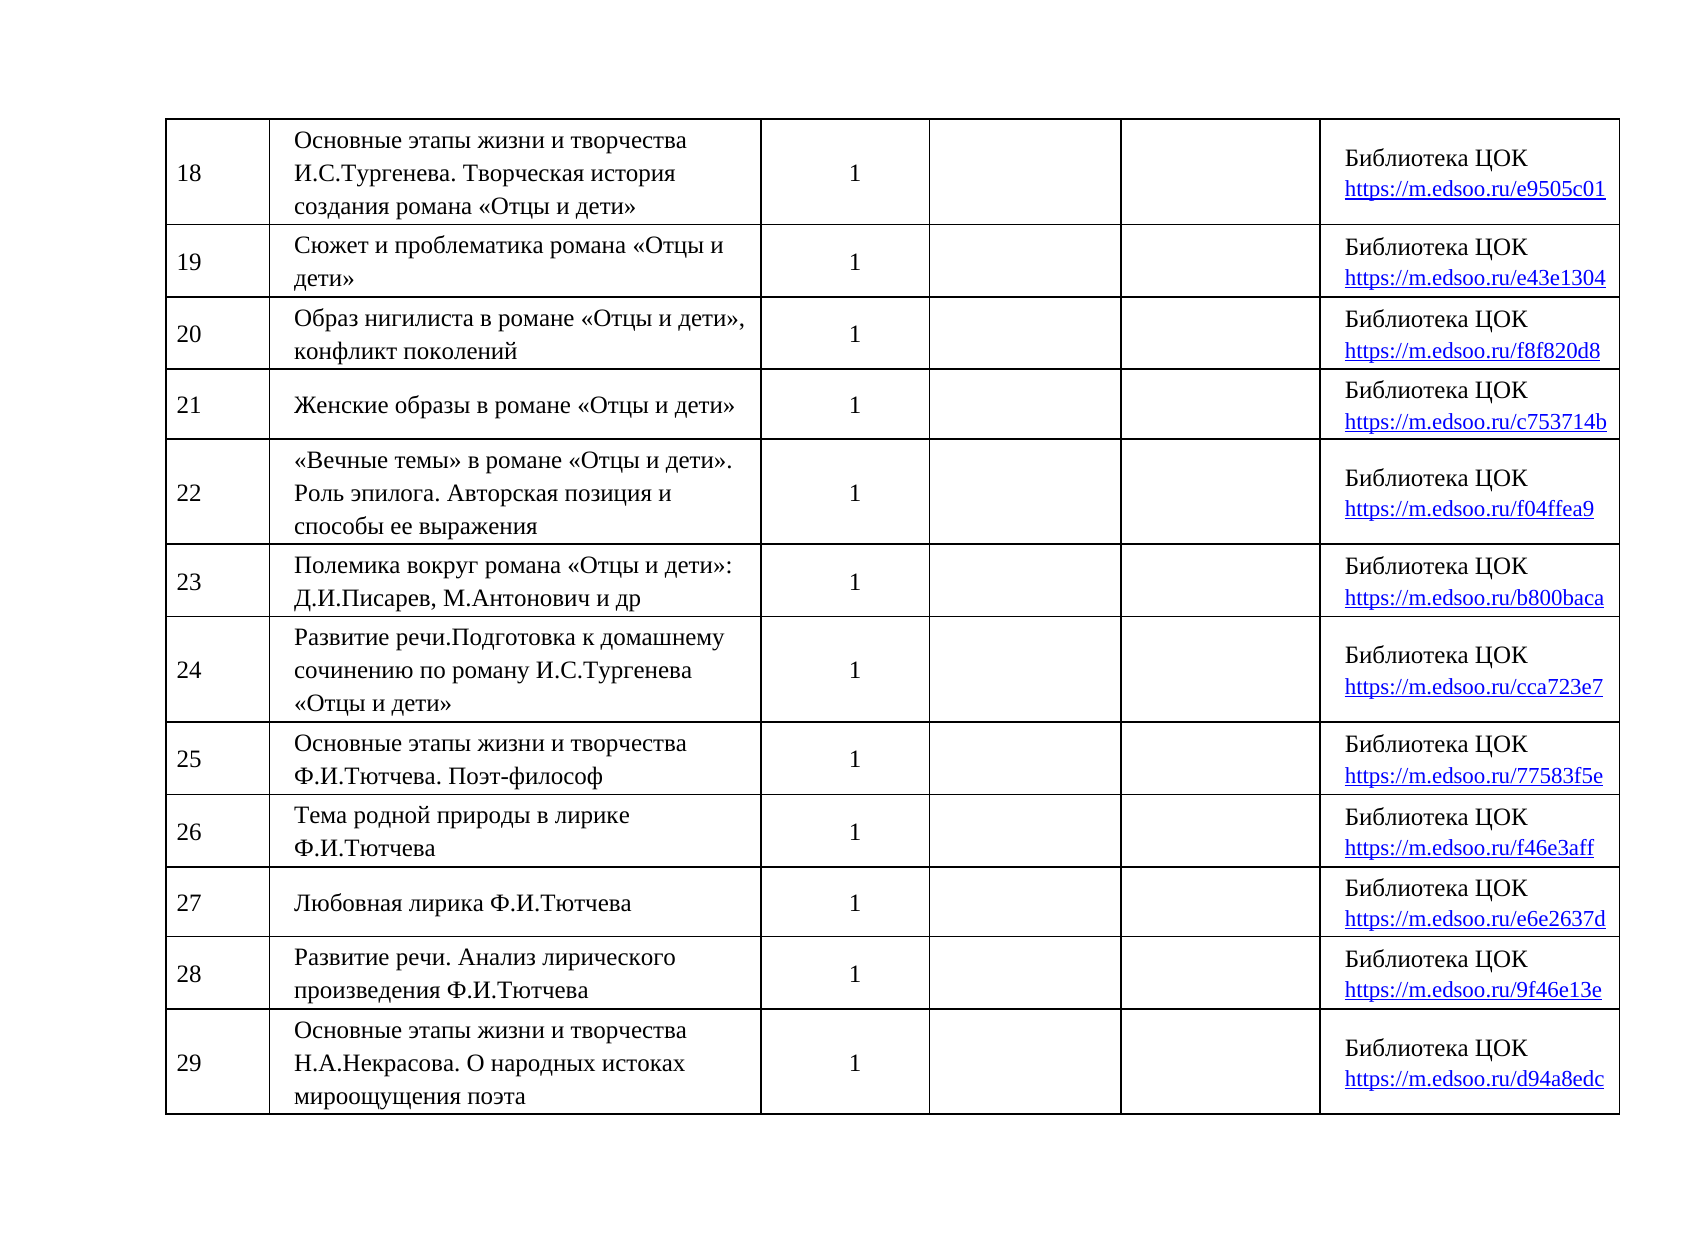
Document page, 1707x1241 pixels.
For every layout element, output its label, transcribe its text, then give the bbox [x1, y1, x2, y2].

table_cell 20 [167, 298, 269, 368]
table_cell 24 [167, 617, 269, 721]
table_cell Библиотека ЦОК https://m.edsoo.ru/f46e3aff [1321, 795, 1619, 866]
table_cell [930, 937, 1120, 1008]
table_cell 1 [762, 1010, 929, 1113]
table_cell Библиотека ЦОК https://m.edsoo.ru/e43e1304 [1321, 225, 1619, 296]
table_cell 19 [167, 225, 269, 296]
table_cell 21 [167, 370, 269, 438]
table_cell Тема родной природы в лирике Ф.И.Тютчева [270, 795, 760, 866]
table_cell [930, 617, 1120, 721]
table_cell 1 [762, 120, 929, 223]
table_cell Развитие речи.Подготовка к домашнему сочинению по роману И.С.Тургенева «Отцы и дети» [270, 617, 760, 721]
table_cell [930, 795, 1120, 866]
table_cell 23 [167, 545, 269, 616]
table_cell Библиотека ЦОК https://m.edsoo.ru/d94a8edc [1321, 1010, 1619, 1113]
table_cell Основные этапы жизни и творчества Ф.И.Тютчева. Поэт-философ [270, 723, 760, 793]
table_cell [1122, 370, 1319, 438]
table_cell 27 [167, 868, 269, 936]
table_cell Библиотека ЦОК https://m.edsoo.ru/cca723e7 [1321, 617, 1619, 721]
table_cell [1122, 937, 1319, 1008]
table_cell [1122, 545, 1319, 616]
table_cell Библиотека ЦОК https://m.edsoo.ru/f8f820d8 [1321, 298, 1619, 368]
table_cell Образ нигилиста в романе «Отцы и дети», конфликт поколений [270, 298, 760, 368]
table_cell 1 [762, 545, 929, 616]
table_cell [1122, 617, 1319, 721]
table_cell Сюжет и проблематика романа «Отцы и дети» [270, 225, 760, 296]
table_cell 1 [762, 440, 929, 543]
table_cell [1122, 1010, 1319, 1113]
table_cell 1 [762, 868, 929, 936]
table_cell 29 [167, 1010, 269, 1113]
table_cell 1 [762, 937, 929, 1008]
table_cell Женские образы в романе «Отцы и дети» [270, 370, 760, 438]
table_cell 25 [167, 723, 269, 793]
table_cell [1122, 868, 1319, 936]
table_cell 1 [762, 617, 929, 721]
table_cell [930, 225, 1120, 296]
table_cell [930, 545, 1120, 616]
table_cell «Вечные темы» в романе «Отцы и дети». Роль эпилога. Авторская позиция и способы ее выражения [270, 440, 760, 543]
table_cell [1122, 225, 1319, 296]
table_cell Основные этапы жизни и творчества Н.А.Некрасова. О народных истоках мироощущения поэта [270, 1010, 760, 1113]
table_cell [930, 723, 1120, 793]
table_cell [1122, 795, 1319, 866]
table_cell Библиотека ЦОК https://m.edsoo.ru/77583f5e [1321, 723, 1619, 793]
table_cell Библиотека ЦОК https://m.edsoo.ru/e6e2637d [1321, 868, 1619, 936]
table_cell 1 [762, 225, 929, 296]
table_cell [930, 868, 1120, 936]
table_cell [930, 1010, 1120, 1113]
table_cell Развитие речи. Анализ лирического произведения Ф.И.Тютчева [270, 937, 760, 1008]
table_cell 1 [762, 723, 929, 793]
table_cell Библиотека ЦОК https://m.edsoo.ru/f04ffea9 [1321, 440, 1619, 543]
table_cell Библиотека ЦОК https://m.edsoo.ru/c753714b [1321, 370, 1619, 438]
table_cell Библиотека ЦОК https://m.edsoo.ru/e9505c01 [1321, 120, 1619, 223]
table_cell [1122, 120, 1319, 223]
table_cell Библиотека ЦОК https://m.edsoo.ru/9f46e13e [1321, 937, 1619, 1008]
table_cell [1122, 723, 1319, 793]
table_cell Основные этапы жизни и творчества И.С.Тургенева. Творческая история создания романа «Отцы и дети» [270, 120, 760, 223]
table_cell 28 [167, 937, 269, 1008]
table_cell [930, 370, 1120, 438]
table_cell 18 [167, 120, 269, 223]
table_cell [930, 298, 1120, 368]
table_cell Библиотека ЦОК https://m.edsoo.ru/b800baca [1321, 545, 1619, 616]
table_cell 26 [167, 795, 269, 866]
table_cell 1 [762, 370, 929, 438]
table_cell 22 [167, 440, 269, 543]
table_cell Любовная лирика Ф.И.Тютчева [270, 868, 760, 936]
table_cell [1122, 298, 1319, 368]
table_cell Полемика вокруг романа «Отцы и дети»: Д.И.Писарев, М.Антонович и др [270, 545, 760, 616]
table_cell 1 [762, 795, 929, 866]
table_cell [1122, 440, 1319, 543]
table_cell [930, 120, 1120, 223]
table_cell 1 [762, 298, 929, 368]
table_cell [930, 440, 1120, 543]
